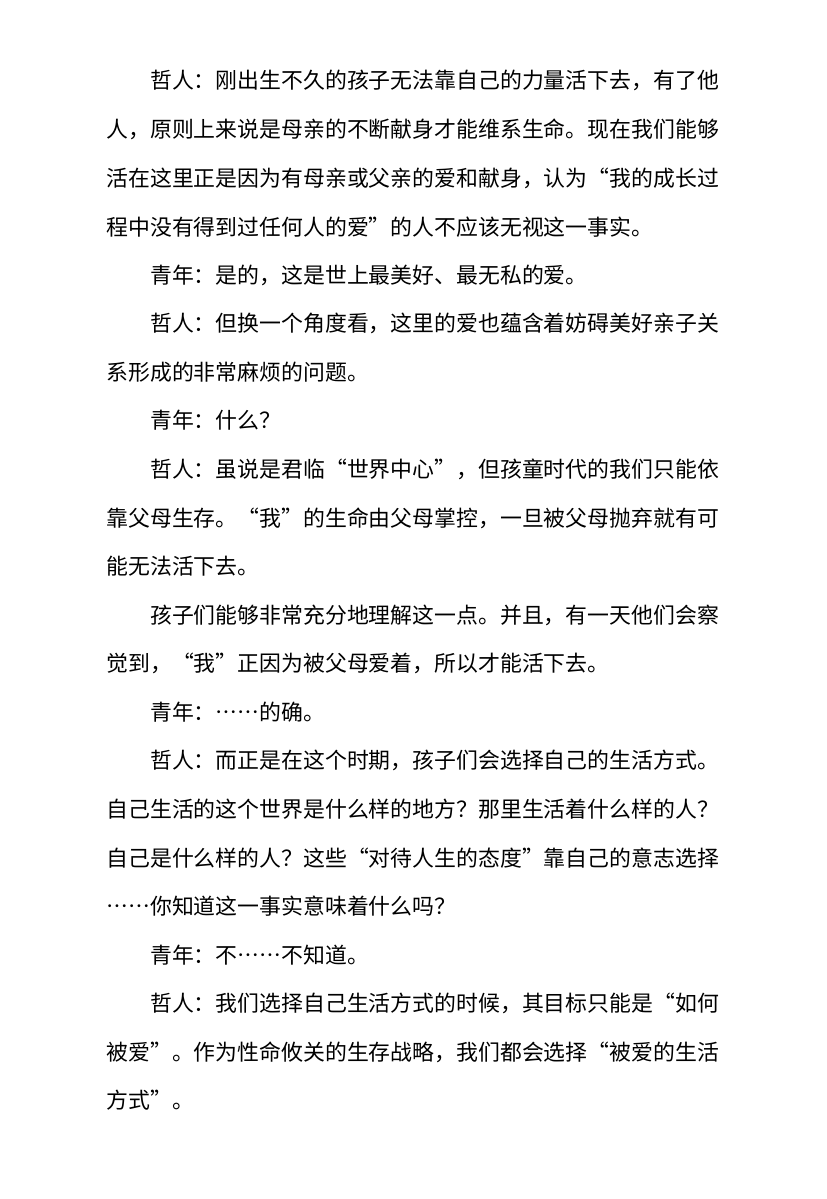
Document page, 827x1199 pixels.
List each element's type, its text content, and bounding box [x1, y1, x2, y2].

text 青年：……的确。 [106, 694, 721, 727]
text 青年：不……不知道。 [106, 937, 721, 970]
text 哲人：但换一个角度看，这里的爱也蕴含着妨碍美好亲子关系形成的非常麻烦的问题。 [106, 306, 721, 387]
text 哲人：虽说是君临“世界中心”，但孩童时代的我们只能依靠父母生存。“我”的生命由父母掌控，一旦被父母抛弃就有可能无法活下去。 [106, 451, 721, 581]
text 青年：是的，这是世上最美好、最无私的爱。 [106, 258, 721, 290]
text 青年：什么？ [106, 403, 721, 436]
text 哲人：刚出生不久的孩子无法靠自己的力量活下去，有了他人，原则上来说是母亲的不断献身才能维系生命。现在我们能够活在这里正是因为有母亲或父亲的爱和献身，认为“我的成长过程中没有得到过任何人的爱”的人不应该无视这一事实。 [106, 63, 721, 242]
text 哲人：而正是在这个时期，孩子们会选择自己的生活方式。自己生活的这个世界是什么样的地方？那里生活着什么样的人？自己是什么样的人？这些“对待人生的态度”靠自己的意志选择……你知道这一事实意味着什么吗？ [106, 743, 721, 921]
text 孩子们能够非常充分地理解这一点。并且，有一天他们会察觉到，“我”正因为被父母爱着，所以才能活下去。 [106, 597, 721, 678]
text 哲人：我们选择自己生活方式的时候，其目标只能是“如何被爱”。作为性命攸关的生存战略，我们都会选择“被爱的生活方式”。 [106, 986, 721, 1116]
